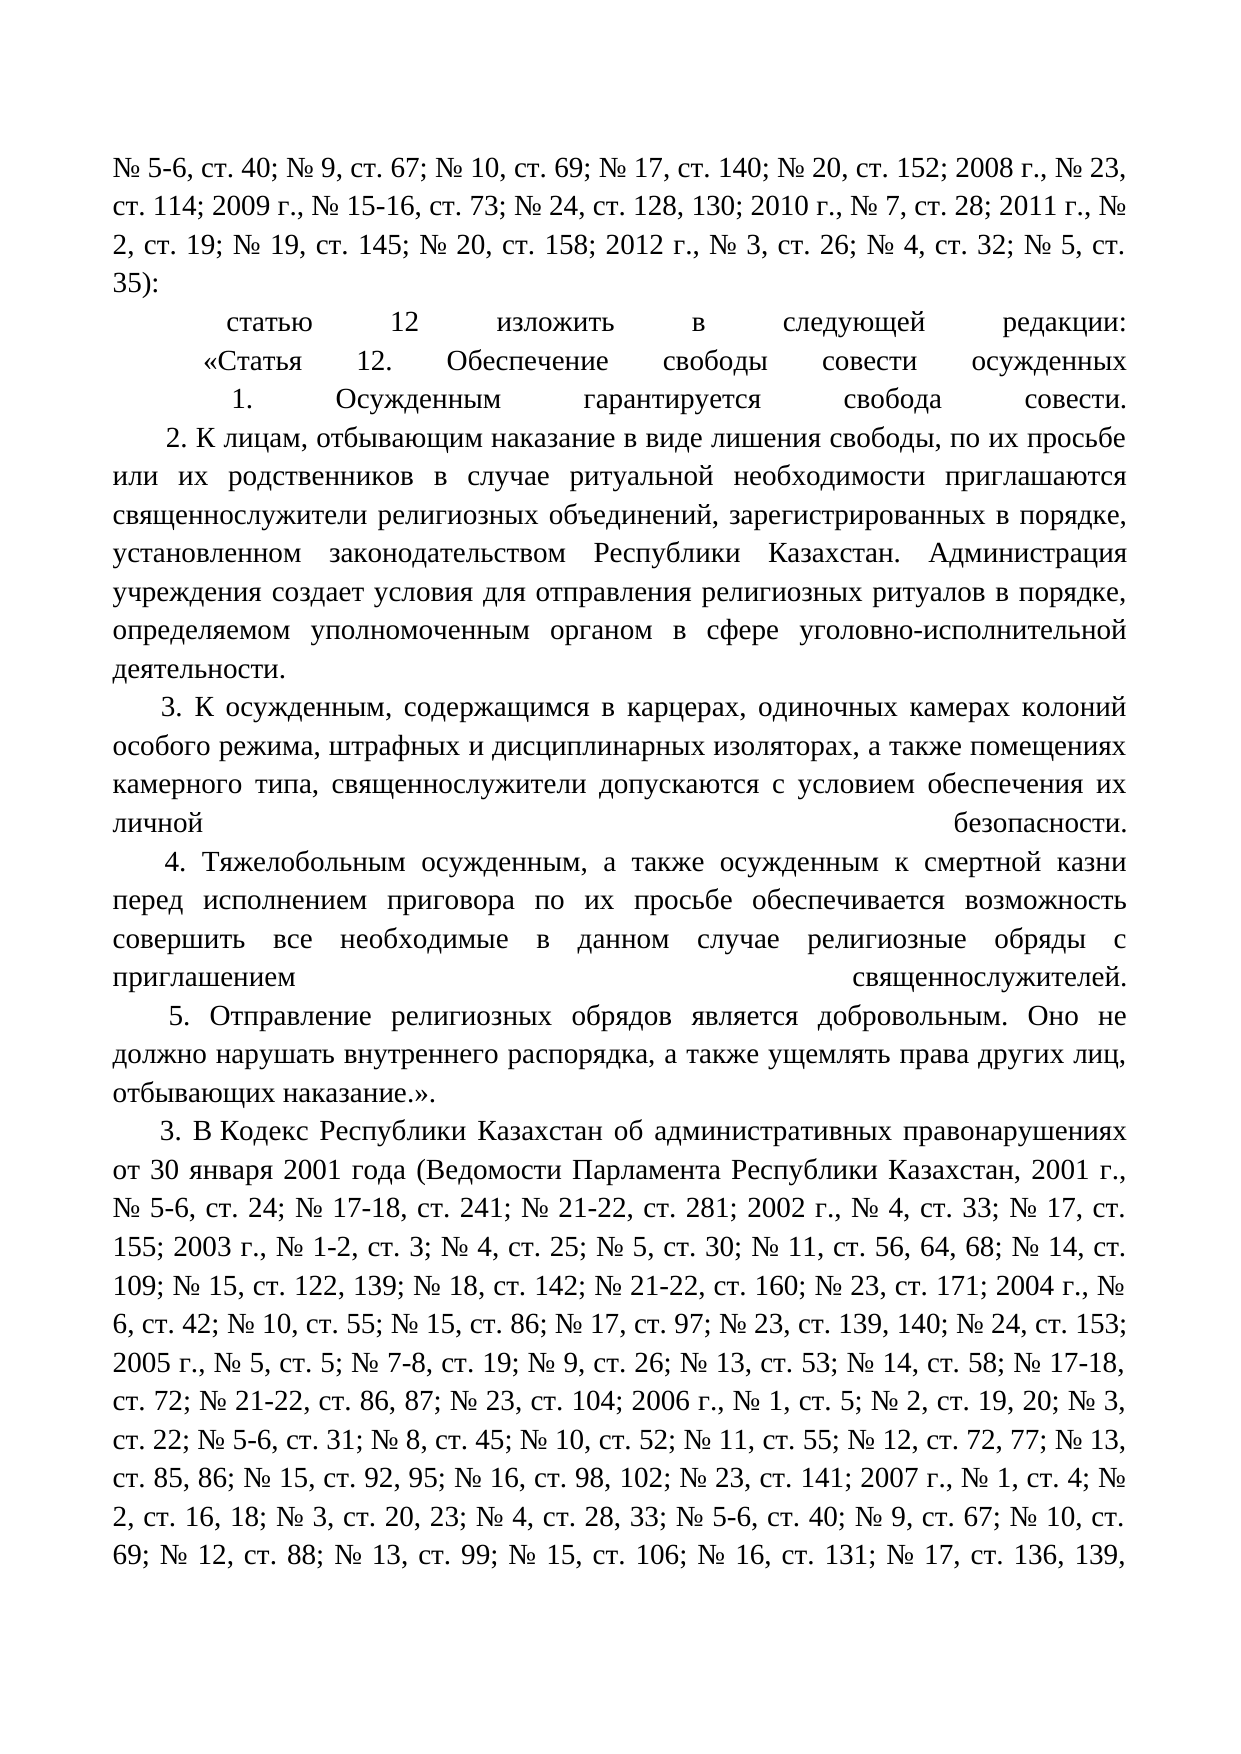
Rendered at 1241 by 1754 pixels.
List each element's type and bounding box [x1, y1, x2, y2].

text [112, 150, 1128, 1108]
text [112, 1113, 1128, 1571]
